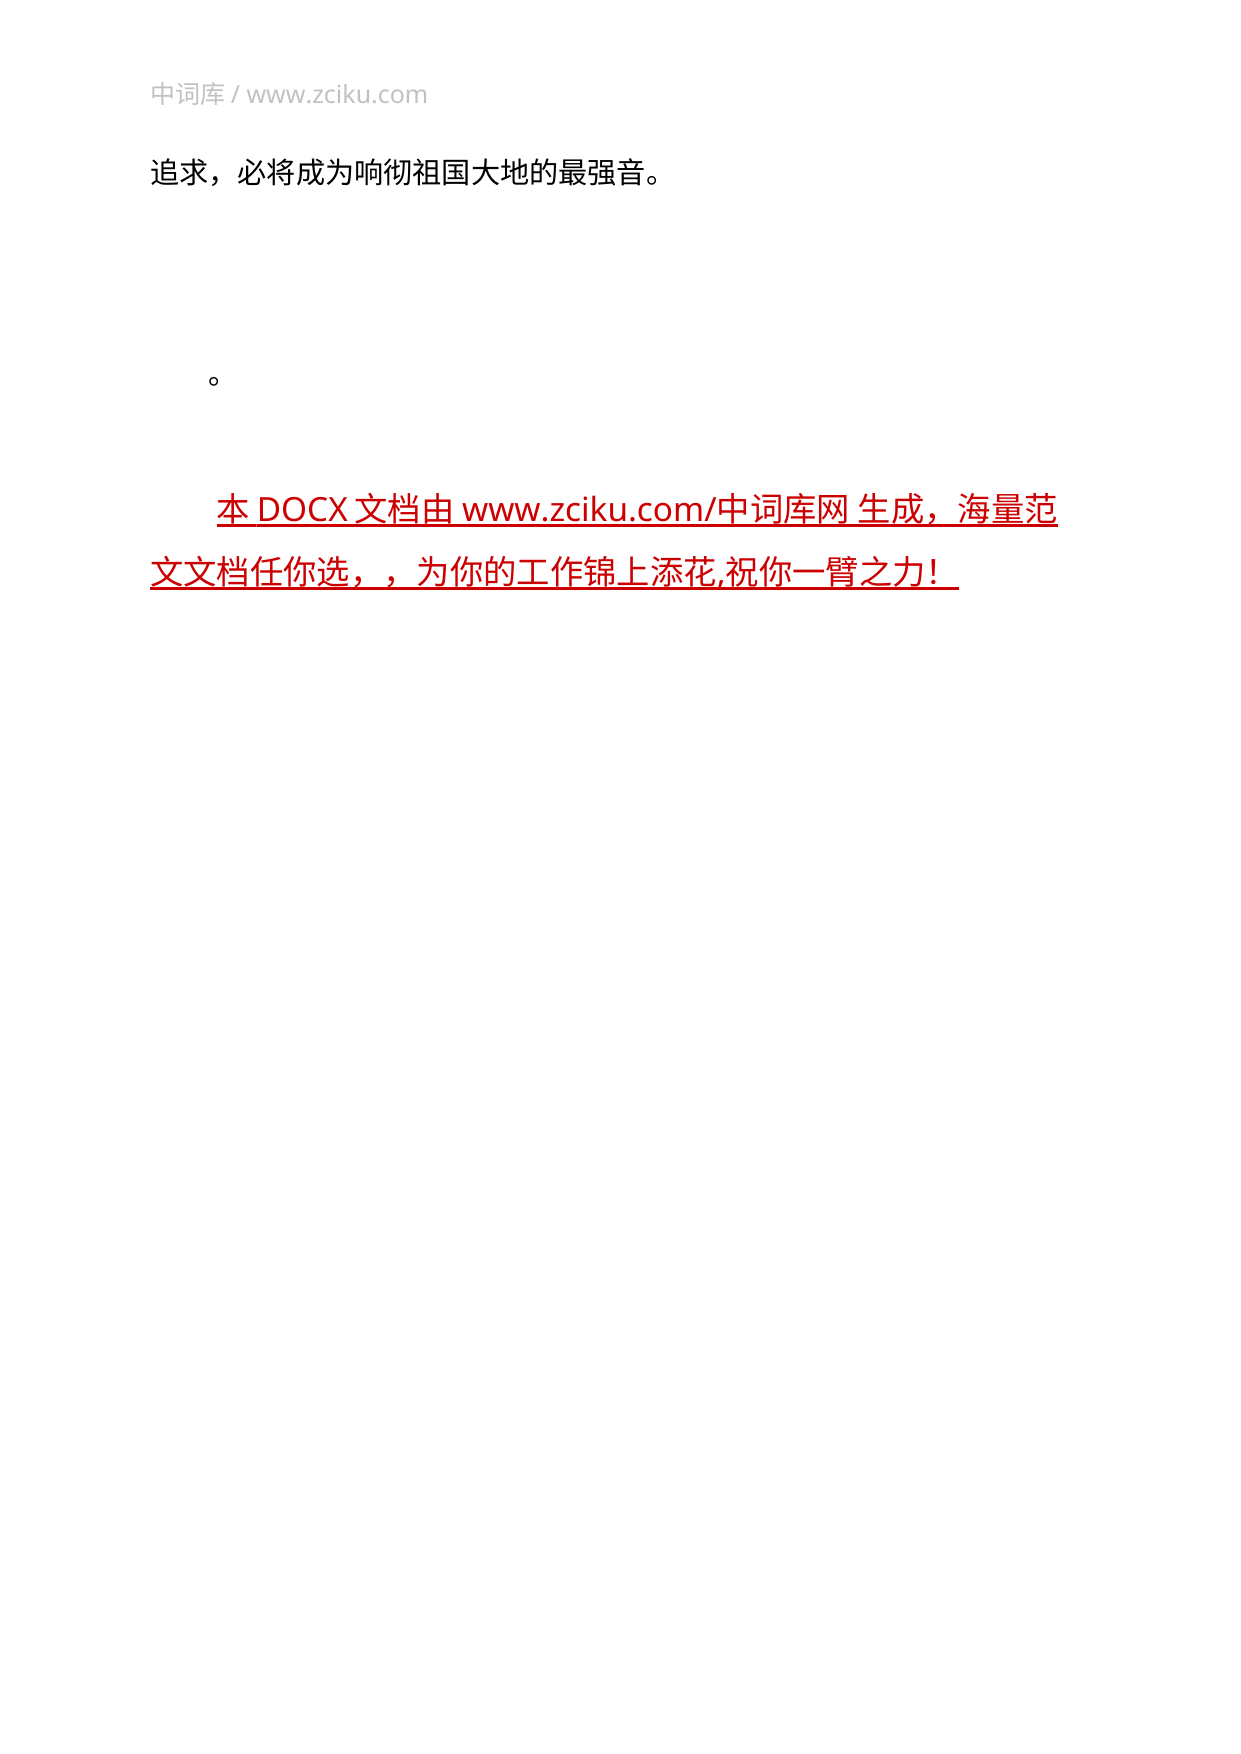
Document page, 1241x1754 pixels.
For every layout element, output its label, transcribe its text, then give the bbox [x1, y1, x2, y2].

text 。 [150, 350, 1090, 392]
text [150, 150, 1090, 192]
text 本DOCX文档由 www.zciku.com/中词库网 生成，海量范文文档任你选，，为你的工作锦上添花,祝你一臂之力！ [150, 483, 1090, 594]
